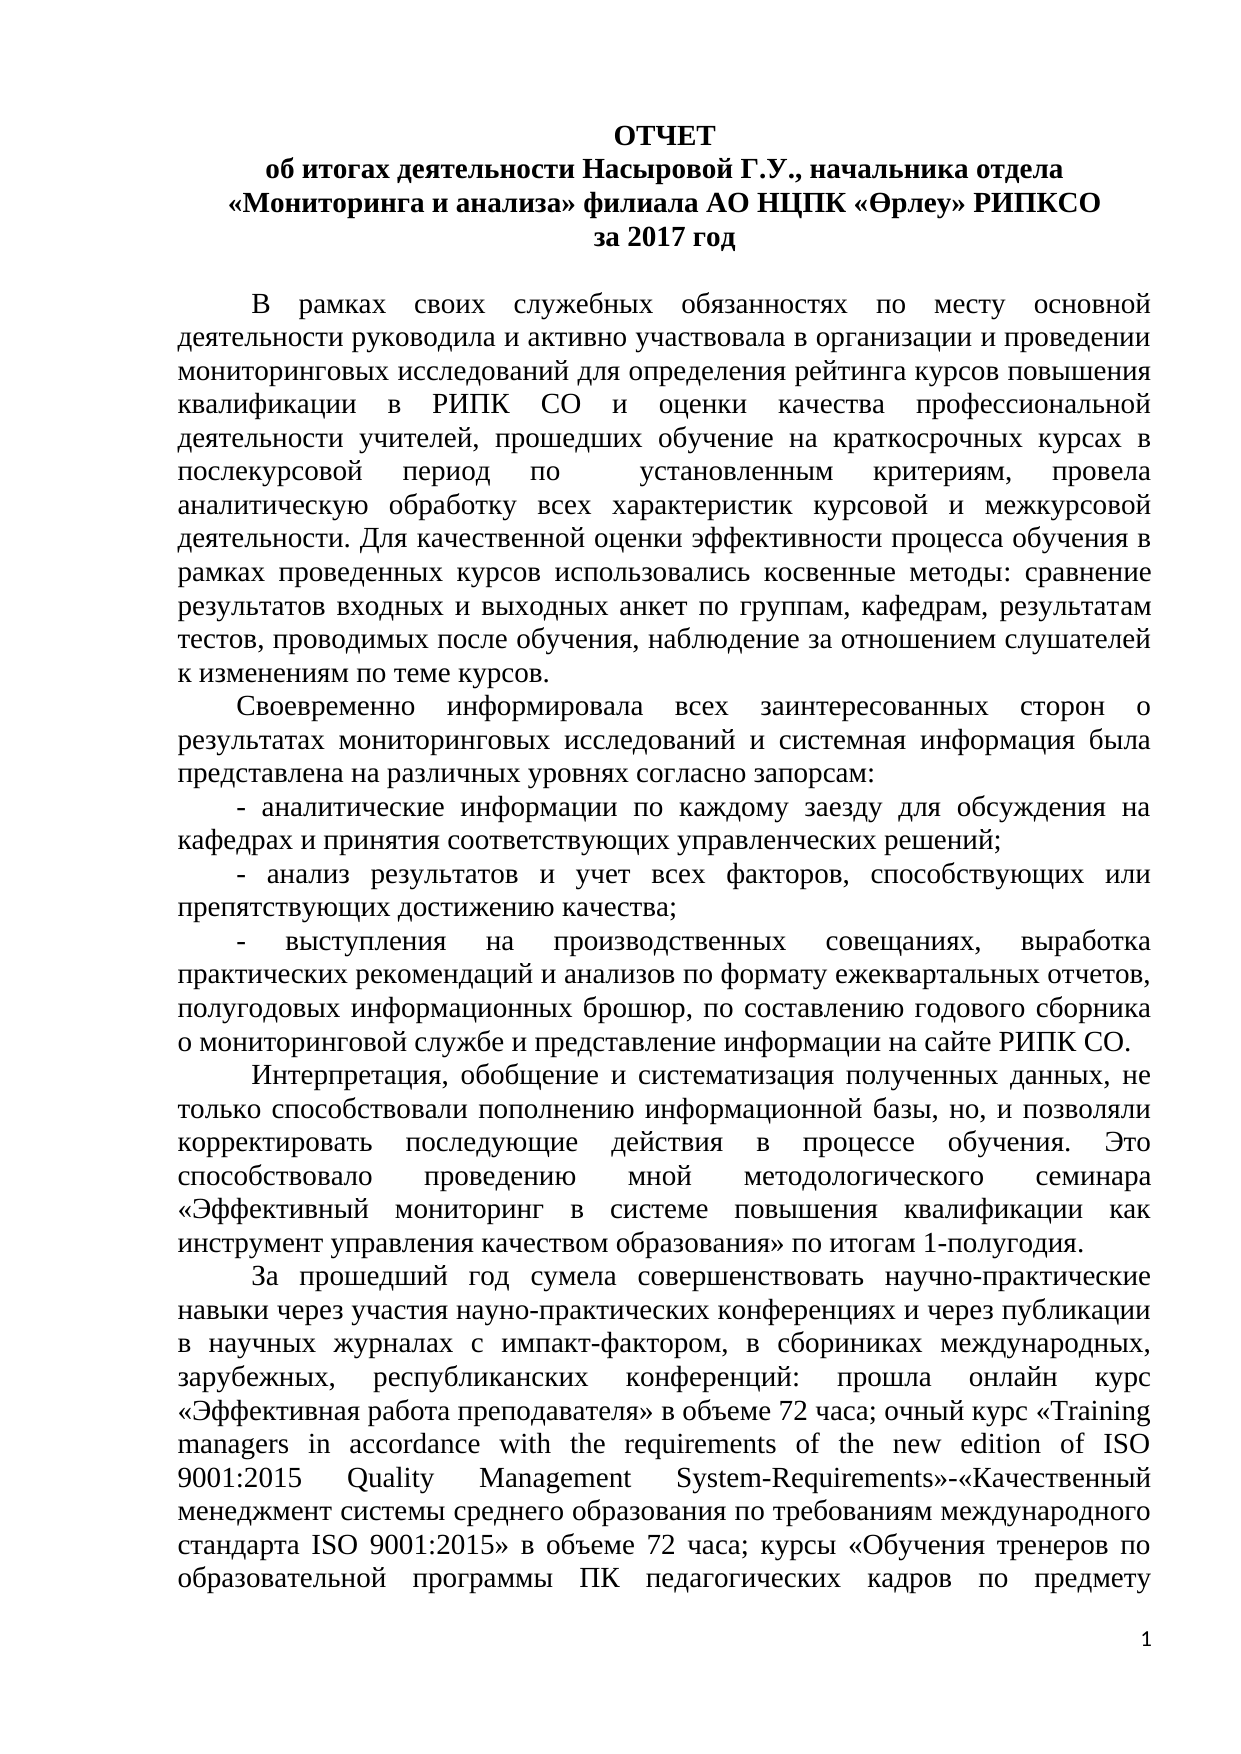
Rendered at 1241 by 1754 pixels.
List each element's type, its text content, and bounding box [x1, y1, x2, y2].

list Интерпретация, обобщение и систематизация полученных данных, не только способствовали пополнению информационной базы, но, и позволяли корректировать последующие действия в процессе обучения. Это способствовало проведению мной методологического семинара «Эффективный мониторинг в системе повышения квалификации как инструмент управления качеством образования» по итогам 1-полугодия. [177, 1057, 1152, 1258]
text В рамках своих служебных обязанностях по месту основной деятельности руководила и активно участвовала в организации и проведении мониторинговых исследований для определения рейтинга курсов повышения квалификации в РИПК СО и оценки качества профессиональной деятельности учителей, прошедших обучение на краткосрочных курсах в послекурсовой период по установленным критериям, провела аналитическую обработку всех характеристик курсовой и межкурсовой деятельности. Для качественной оценки эффективности процесса обучения в рамках проведенных курсов использовались косвенные методы: сравнение результатов входных и выходных анкет по группам, кафедрам, результатам тестов, проводимых после обучения, наблюдение за отношением слушателей к изменениям по теме курсов. [177, 286, 1152, 688]
text об итогах деятельности Насыровой Г.У., начальника отдела «Мониторинга и анализа» филиала АО НЦПК «Өрлеу» РИПКСО [177, 152, 1152, 219]
text за 2017 год [177, 219, 1152, 252]
text ОТЧЕТ [177, 118, 1152, 152]
text Своевременно информировала всех заинтересованных сторон о результатах мониторинговых исследований и системная информация была представлена на различных уровнях согласно запорсам: [177, 688, 1152, 789]
text - выступления на производственных совещаниях, выработка практических рекомендаций и анализов по формату ежеквартальных отчетов, полугодовых информационных брошюр, по составлению годового сборника о мониторинговой службе и представление информации на сайте РИПК СО. [177, 923, 1152, 1057]
text - анализ результатов и учет всех факторов, способствующих или препятствующих достижению качества; [177, 856, 1152, 923]
text - аналитические информации по каждому заезду для обсуждения на кафедрах и принятия соответствующих управленческих решений; [177, 789, 1152, 856]
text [177, 1258, 1152, 1594]
